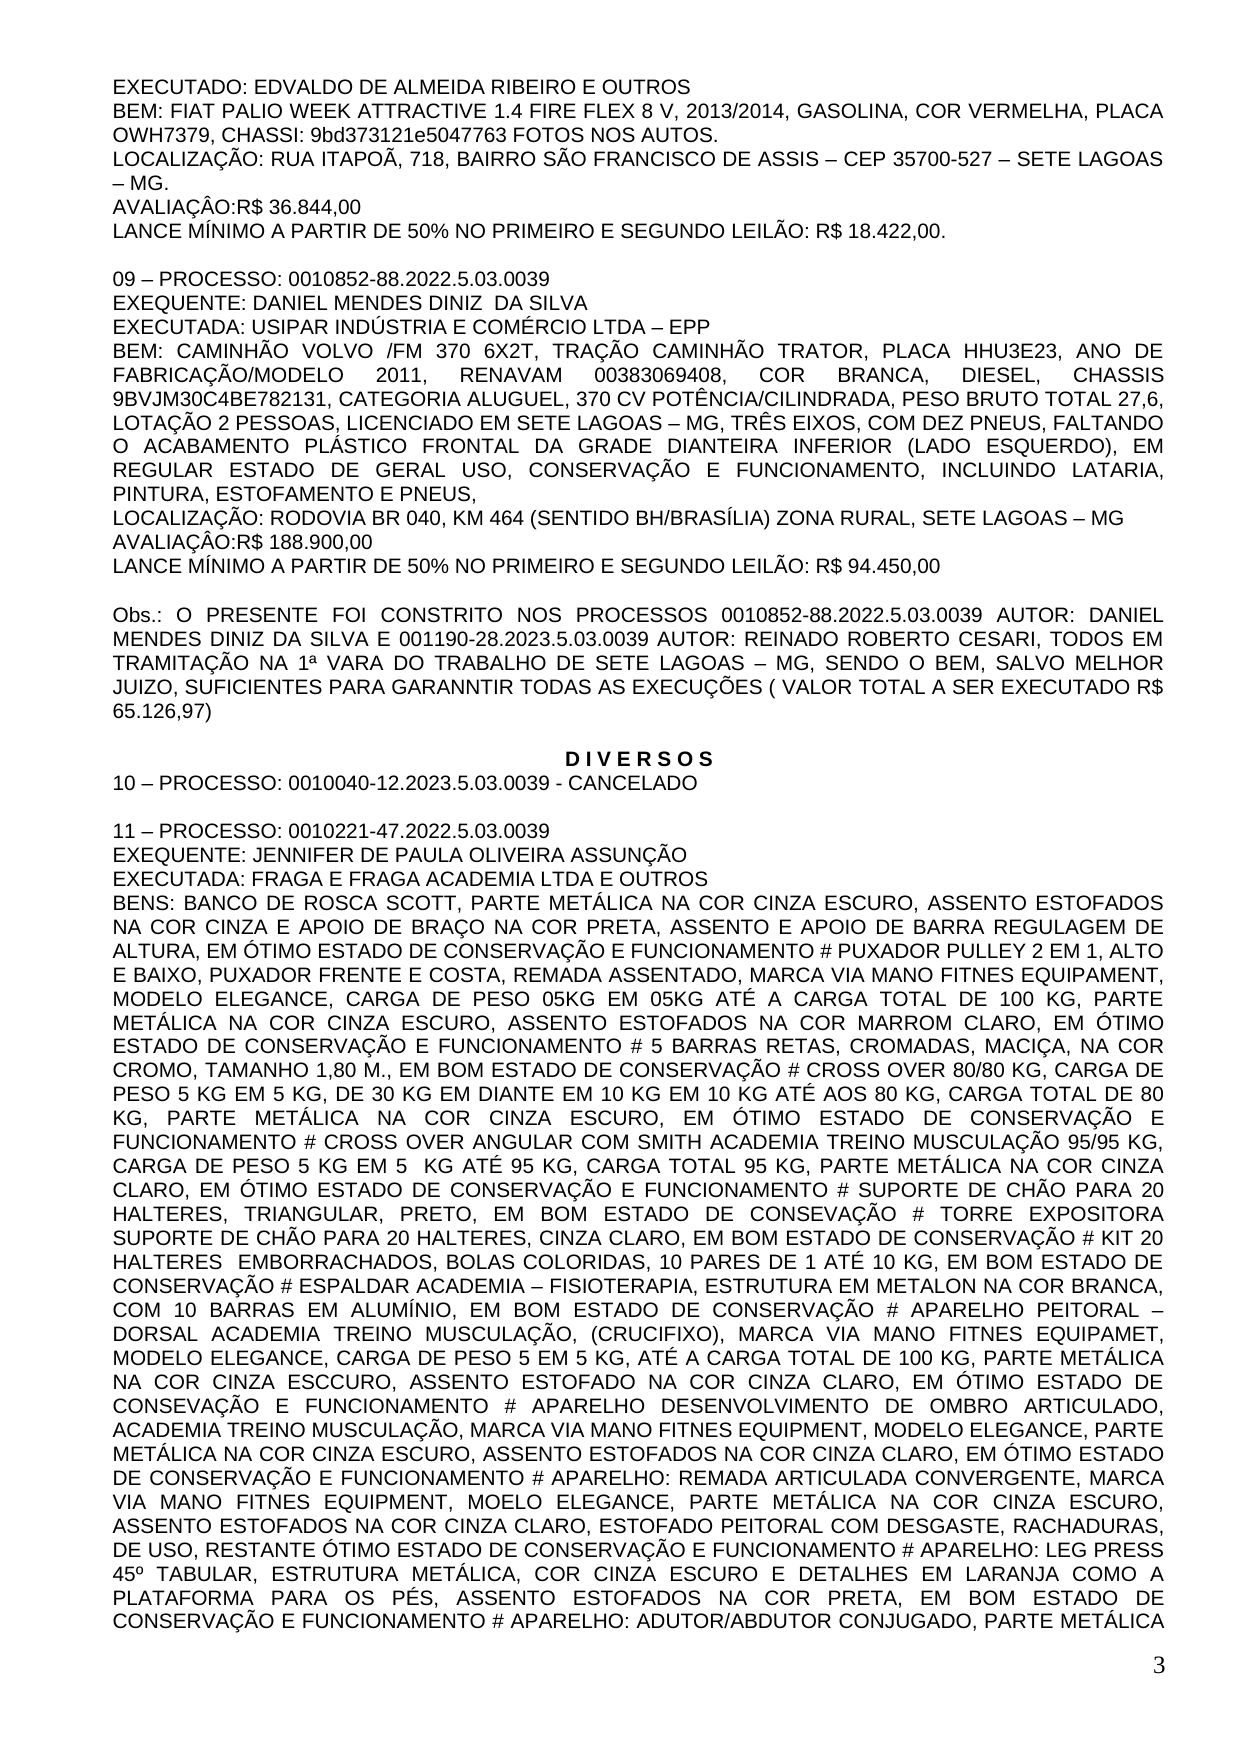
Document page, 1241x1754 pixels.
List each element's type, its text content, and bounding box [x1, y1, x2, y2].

text EXECUTADO: EDVALDO DE ALMEIDA RIBEIRO E OUTROS [112, 75, 1165, 99]
text EXECUTADA: FRAGA E FRAGA ACADEMIA LTDA E OUTROS [112, 867, 1165, 891]
text 10 – PROCESSO: 0010040-12.2023.5.03.0039 - CANCELADO [112, 771, 1165, 795]
text Obs.: O PRESENTE FOI CONSTRITO NOS PROCESSOS 0010852-88.2022.5.03.0039 AUTOR: DANIEL MENDES DINIZ DA SILVA E 001190-28.2023.5.03.0039 AUTOR: REINADO ROBERTO CESARI, TODOS EM TRAMITAÇÃO NA 1ª VARA DO TRABALHO DE SETE LAGOAS – MG, SENDO O BEM, SALVO MELHOR JUIZO, SUFICIENTES PARA GARANNTIR TODAS AS EXECUÇÕES ( VALOR TOTAL A SER EXECUTADO R$ 65.126,97) [112, 603, 1165, 723]
text 11 – PROCESSO: 0010221-47.2022.5.03.0039 [112, 819, 1165, 843]
text AVALIAÇÂO:R$ 188.900,00 [112, 530, 1165, 554]
text BEM: FIAT PALIO WEEK ATTRACTIVE 1.4 FIRE FLEX 8 V, 2013/2014, GASOLINA, COR VERMELHA, PLACA OWH7379, CHASSI: 9bd373121e5047763 FOTOS NOS AUTOS. [112, 99, 1165, 147]
text LOCALIZAÇÃO: RUA ITAPOÃ, 718, BAIRRO SÃO FRANCISCO DE ASSIS – CEP 35700-527 – SETE LAGOAS – MG. [112, 147, 1165, 195]
text AVALIAÇÂO:R$ 36.844,00 [112, 195, 1165, 219]
text EXEQUENTE: DANIEL MENDES DINIZ DA SILVA [112, 291, 1165, 314]
text LANCE MÍNIMO A PARTIR DE 50% NO PRIMEIRO E SEGUNDO LEILÃO: R$ 18.422,00. [112, 219, 1165, 243]
text LANCE MÍNIMO A PARTIR DE 50% NO PRIMEIRO E SEGUNDO LEILÃO: R$ 94.450,00 [112, 554, 1165, 578]
text LOCALIZAÇÃO: RODOVIA BR 040, KM 464 (SENTIDO BH/BRASÍLIA) ZONA RURAL, SETE LAGOAS – MG [112, 506, 1165, 530]
text 09 – PROCESSO: 0010852-88.2022.5.03.0039 [112, 267, 1165, 291]
text EXECUTADA: USIPAR INDÚSTRIA E COMÉRCIO LTDA – EPP [112, 314, 1165, 338]
text EXEQUENTE: JENNIFER DE PAULA OLIVEIRA ASSUNÇÃO [112, 843, 1165, 867]
text D I V E R S O S [112, 747, 1165, 771]
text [112, 891, 1165, 1633]
